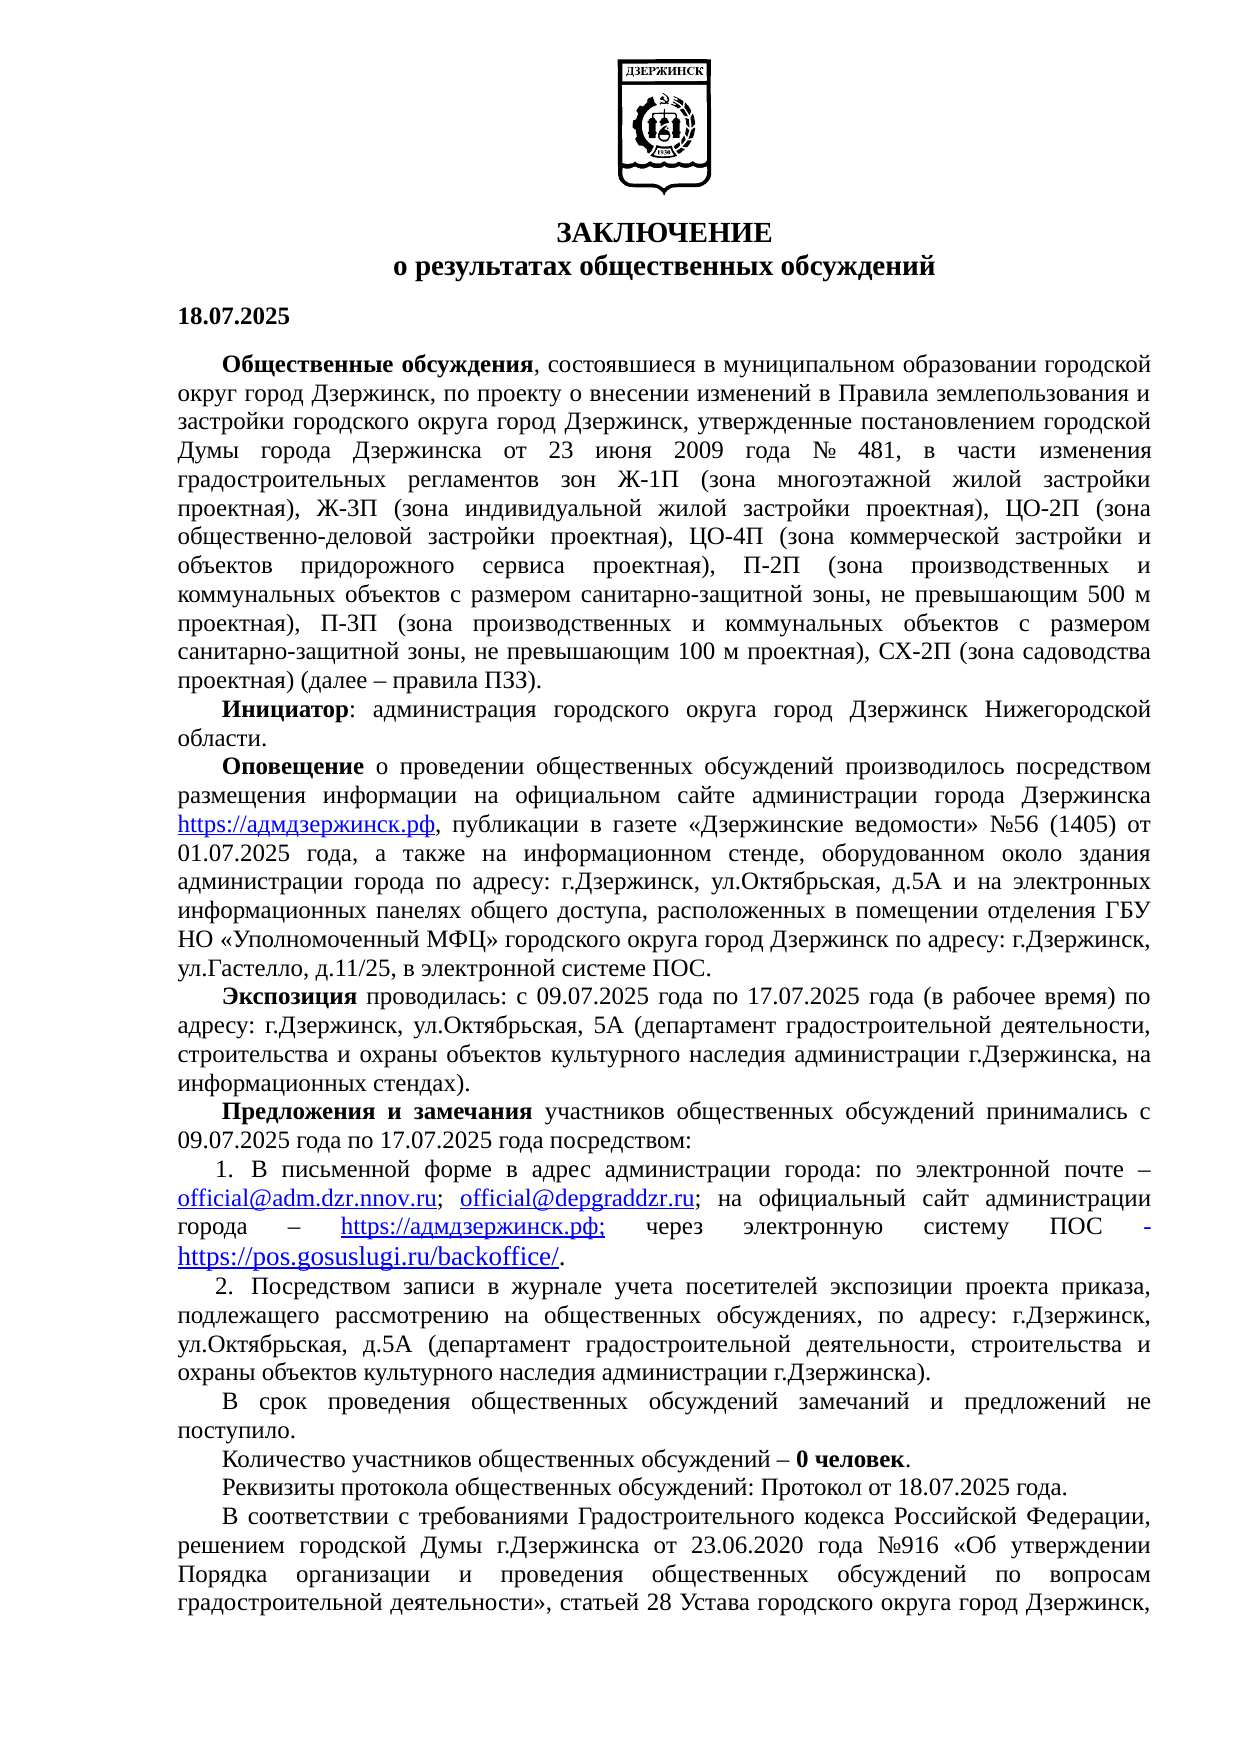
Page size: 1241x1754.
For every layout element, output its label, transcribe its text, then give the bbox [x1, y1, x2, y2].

text о результатах общественных обсуждений [177, 248, 1152, 282]
text Реквизиты протокола общественных обсуждений: Протокол от 18.07.2025 года. [222, 1472, 1152, 1501]
text ЗАКЛЮЧЕНИЕ [177, 215, 1152, 248]
list В письменной форме в адрес администрации города: по электронной почте – official@adm.dzr.nnov.ru; official@depgraddzr.ru; на официальный сайт администрации города – https://адмдзержинск.рф; через электронную систему ПОС - https://pos.gosuslugi.ru/backoffice/. [177, 1154, 1152, 1271]
text Оповещение о проведении общественных обсуждений производилось посредством размещения информации на официальном сайте администрации города Дзержинска https://адмдзержинск.рф, публикации в газете «Дзержинские ведомости» №56 (1405) от 01.07.2025 года, а также на информационном стенде, оборудованном около здания администрации города по адресу: г.Дзержинск, ул.Октябрьская, д.5А и на электронных информационных панелях общего доступа, расположенных в помещении отделения ГБУ НО «Уполномоченный МФЦ» городского округа город Дзержинск по адресу: г.Дзержинск, ул.Гастелло, д.11/25, в электронной системе ПОС. [177, 751, 1152, 981]
text Общественные обсуждения, состоявшиеся в муниципальном образовании городской округ город Дзержинск, по проекту о внесении изменений в Правила землепользования и застройки городского округа город Дзержинск, утвержденные постановлением городской Думы города Дзержинска от 23 июня 2009 года № 481, в части изменения градостроительных регламентов зон Ж-1П (зона многоэтажной жилой застройки проектная), Ж-3П (зона индивидуальной жилой застройки проектная), ЦО-2П (зона общественно-деловой застройки проектная), ЦО-4П (зона коммерческой застройки и объектов придорожного сервиса проектная), П-2П (зона производственных и коммунальных объектов с размером санитарно-защитной зоны, не превышающим 500 м проектная), П-3П (зона производственных и коммунальных объектов с размером санитарно-защитной зоны, не превышающим 100 м проектная), СХ-2П (зона садоводства проектная) (далее – правила ПЗЗ). [177, 349, 1152, 694]
list Посредством записи в журнале учета посетителей экспозиции проекта приказа, подлежащего рассмотрению на общественных обсуждениях, по адресу: г.Дзержинск, ул.Октябрьская, д.5А (департамент градостроительной деятельности, строительства и охраны объектов культурного наследия администрации г.Дзержинска). [177, 1271, 1152, 1386]
text В срок проведения общественных обсуждений замечаний и предложений не поступило. [177, 1386, 1152, 1444]
text Инициатор: администрация городского округа город Дзержинск Нижегородской области. [177, 694, 1152, 751]
text Экспозиция проводилась: с 09.07.2025 года по 17.07.2025 года (в рабочее время) по адресу: г.Дзержинск, ул.Октябрьская, 5А (департамент градостроительной деятельности, строительства и охраны объектов культурного наследия администрации г.Дзержинска, на информационных стендах). [177, 981, 1152, 1096]
text 18.07.2025 [177, 301, 1152, 330]
text Количество участников общественных обсуждений – 0 человек. [222, 1444, 1152, 1472]
text Предложения и замечания участников общественных обсуждений принимались с 09.07.2025 года по 17.07.2025 года посредством: [177, 1096, 1152, 1154]
